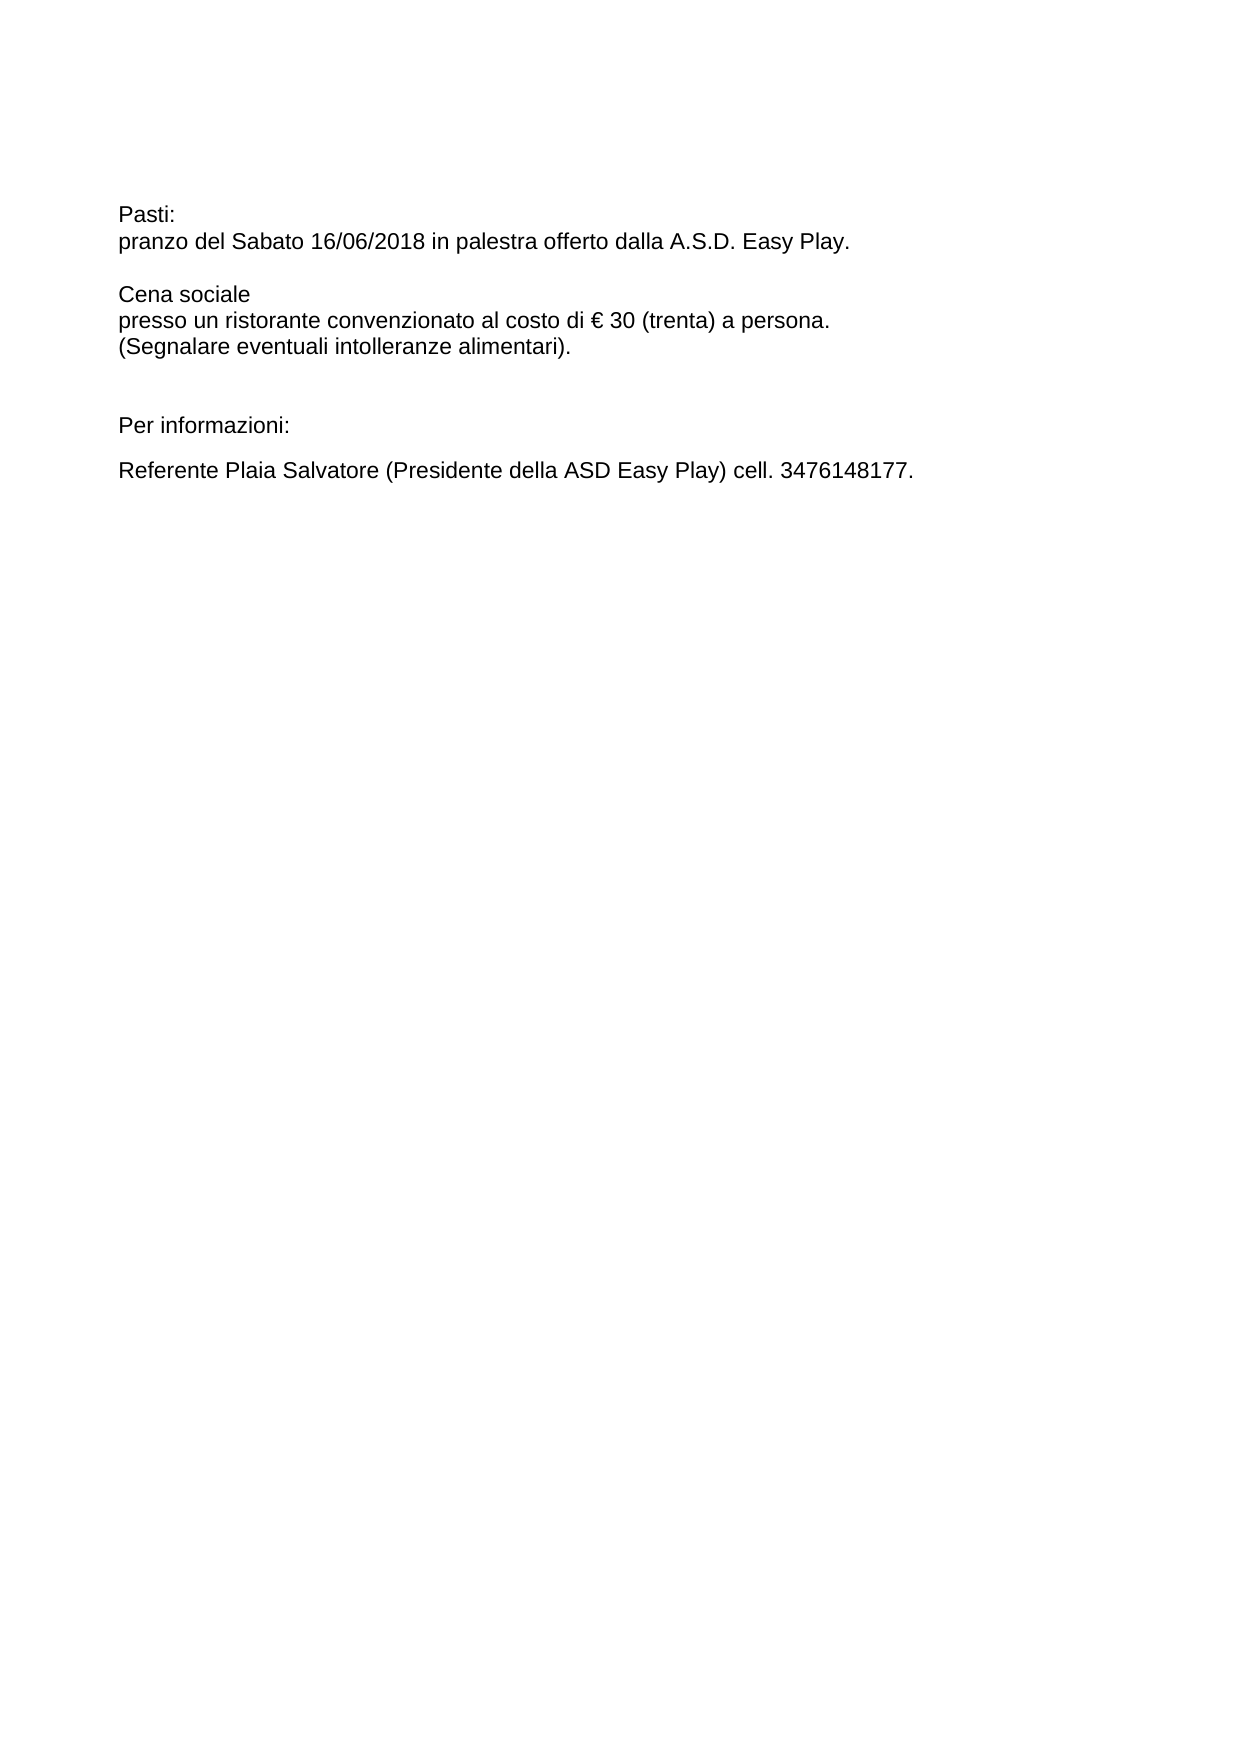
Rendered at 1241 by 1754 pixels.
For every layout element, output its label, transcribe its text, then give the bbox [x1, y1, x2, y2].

text Per informazioni: [118, 412, 1122, 439]
text pranzo del Sabato 16/06/2018 in palestra offerto dalla A.S.D. Easy Play. [118, 228, 1122, 254]
text Referente Plaia Salvatore (Presidente della ASD Easy Play) cell. 3476148177. [118, 457, 1122, 484]
text Pasti: [118, 201, 1122, 228]
text (Segnalare eventuali intolleranze alimentari). [118, 333, 1122, 359]
text presso un ristorante convenzionato al costo di € 30 (trenta) a persona. [118, 307, 1122, 333]
text Cena sociale [118, 281, 1122, 307]
